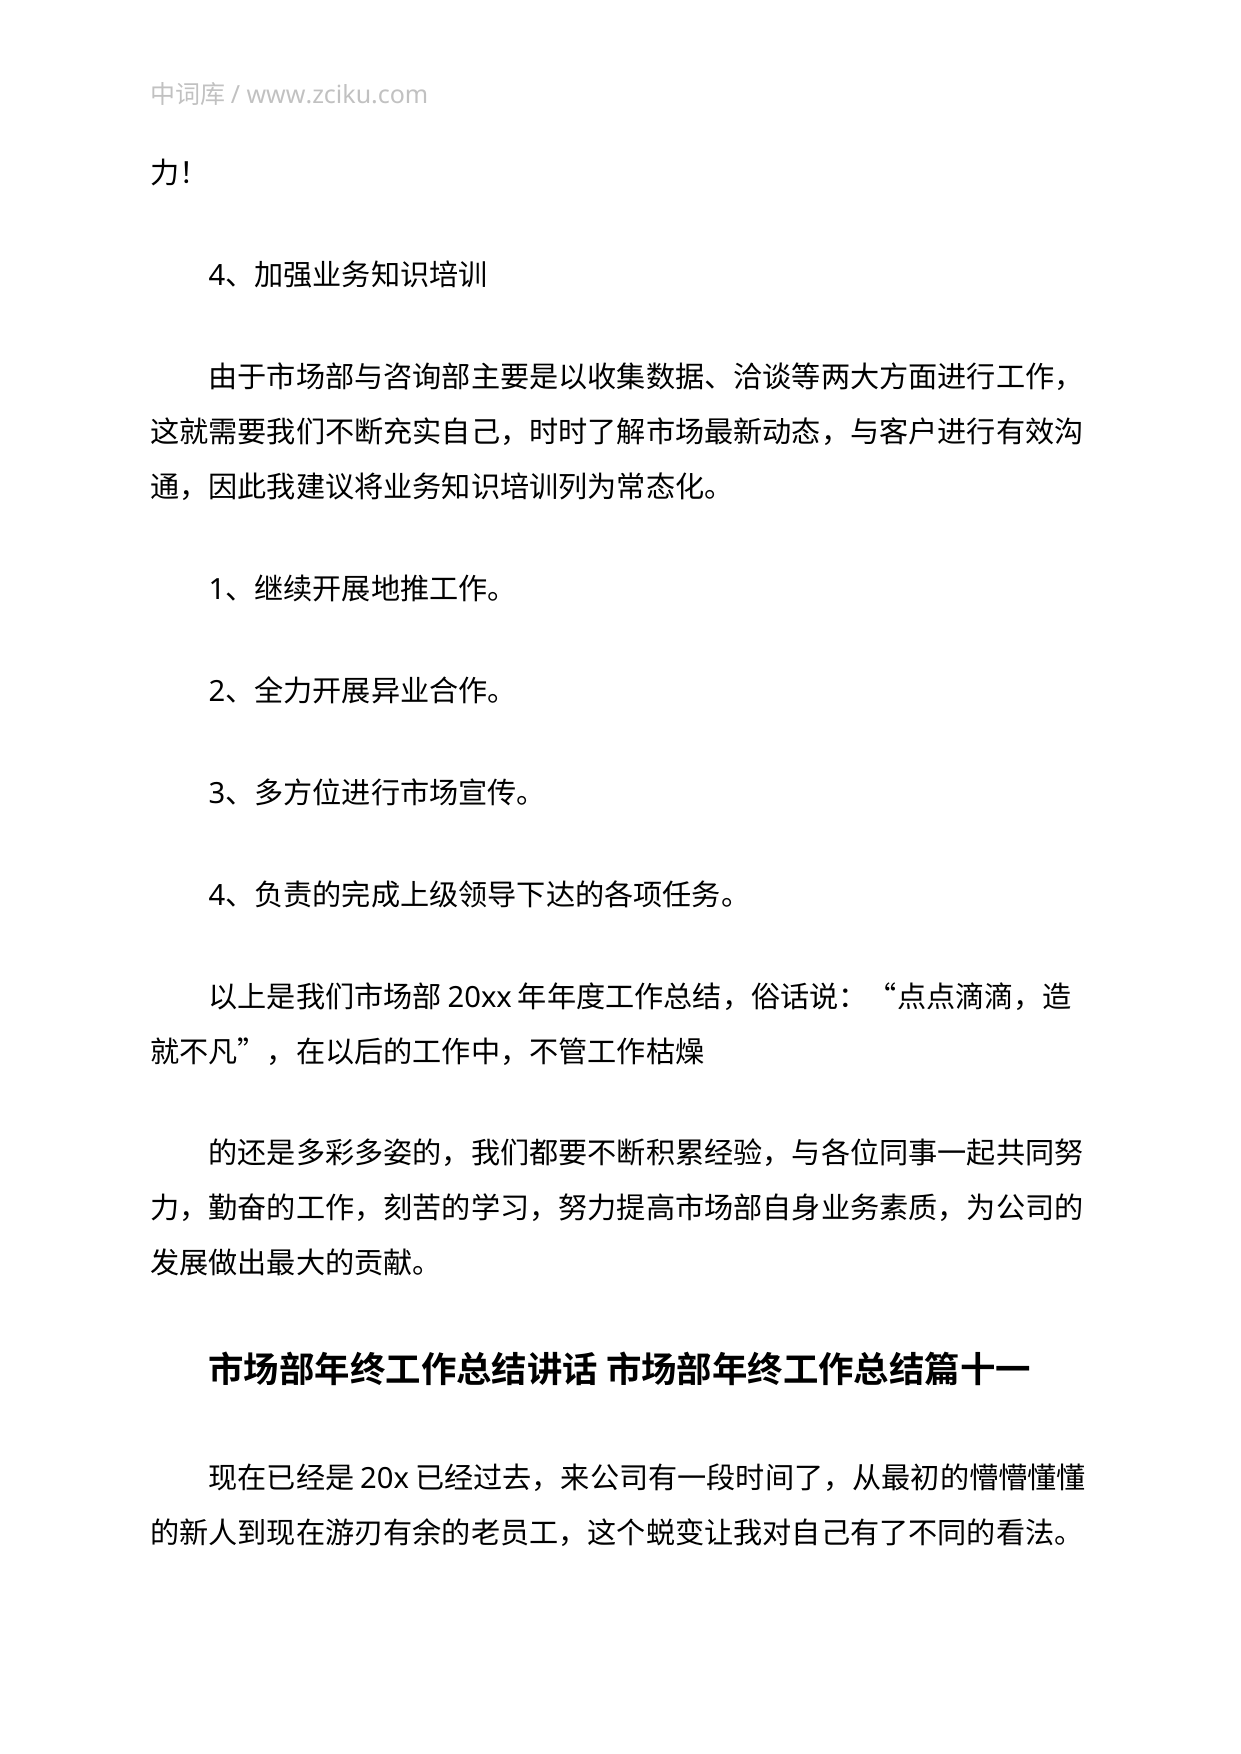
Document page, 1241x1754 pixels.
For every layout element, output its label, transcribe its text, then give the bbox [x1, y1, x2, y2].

text 1、继续开展地推工作。 [150, 565, 1090, 608]
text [150, 1455, 1090, 1552]
text 的还是多彩多姿的，我们都要不断积累经验，与各位同事一起共同努力，勤奋的工作，刻苦的学习，努力提高市场部自身业务素质，为公司的发展做出最大的贡献。 [150, 1130, 1090, 1282]
text 4、负责的完成上级领导下达的各项任务。 [150, 871, 1090, 914]
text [150, 150, 1090, 192]
text 由于市场部与咨询部主要是以收集数据、洽谈等两大方面进行工作，这就需要我们不断充实自己，时时了解市场最新动态，与客户进行有效沟通，因此我建议将业务知识培训列为常态化。 [150, 354, 1090, 506]
text 3、多方位进行市场宣传。 [150, 769, 1090, 812]
text 市场部年终工作总结讲话 市场部年终工作总结篇十一 [150, 1342, 1090, 1393]
text 4、加强业务知识培训 [150, 252, 1090, 294]
text 以上是我们市场部20xx年年度工作总结，俗话说：“点点滴滴，造就不凡”，在以后的工作中，不管工作枯燥 [150, 973, 1090, 1071]
text 2、全力开展异业合作。 [150, 667, 1090, 710]
